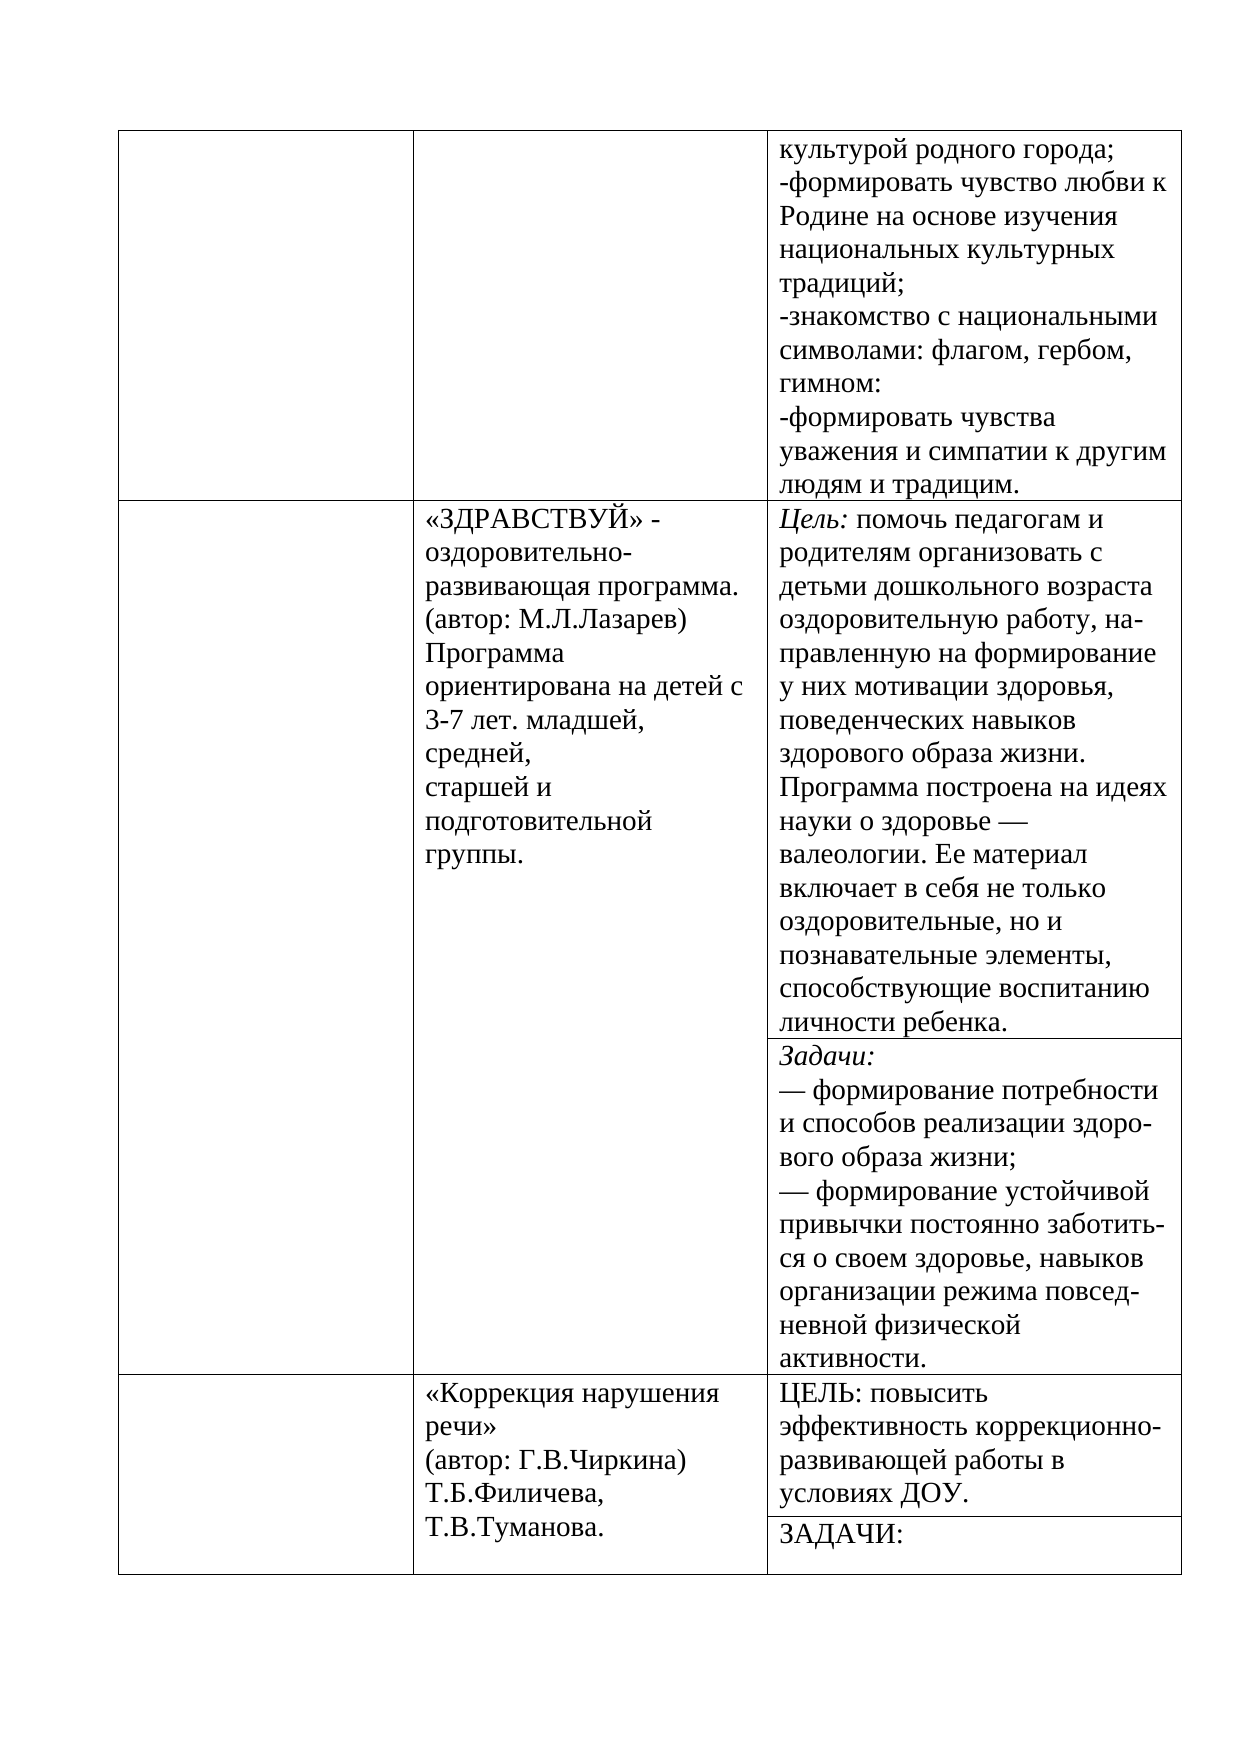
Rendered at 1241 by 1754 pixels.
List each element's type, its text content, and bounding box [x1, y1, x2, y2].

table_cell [768, 1517, 1181, 1573]
table_cell ЦЕЛЬ: повысить эффективность коррекционно-развивающей работы в условиях ДОУ. [768, 1375, 1181, 1516]
table_cell «Коррекция нарушения речи» (автор: Г.В.Чиркина) Т.Б.Филичева, Т.В.Туманова. Программа ориентирована на детей с 5-7 лет. средней, старшей и подготовительной группы. [414, 1375, 767, 1573]
table_cell «ЗДРАВСТВУЙ» -оздоровительно-развивающая программа. (автор: М.Л.Лазарев) Программа ориентирована на детей с 3-7 лет. младшей, средней, старшей и подготовительной группы. [414, 501, 767, 1374]
table_cell [119, 501, 413, 1374]
table_cell Задачи: — формирование потребности и способов реализации здорового образа жизни; — формирование устойчивой привычки постоянно заботиться о своем здоровье, навыков организации режима повседневной физической активности. [768, 1039, 1181, 1374]
table_cell [119, 1375, 413, 1573]
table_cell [768, 131, 1181, 500]
table_cell Цель: помочь педагогам и родителям организовать с детьми дошкольного возраста оздоровительную работу, направленную на формирование у них мотивации здоровья, поведенческих навыков здорового образа жизни. Программа построена на идеях науки о здоровье — валеологии. Ее материал включает в себя не только оздоровительные, но и познавательные элементы, способствующие воспитанию личности ребенка. [768, 501, 1181, 1037]
